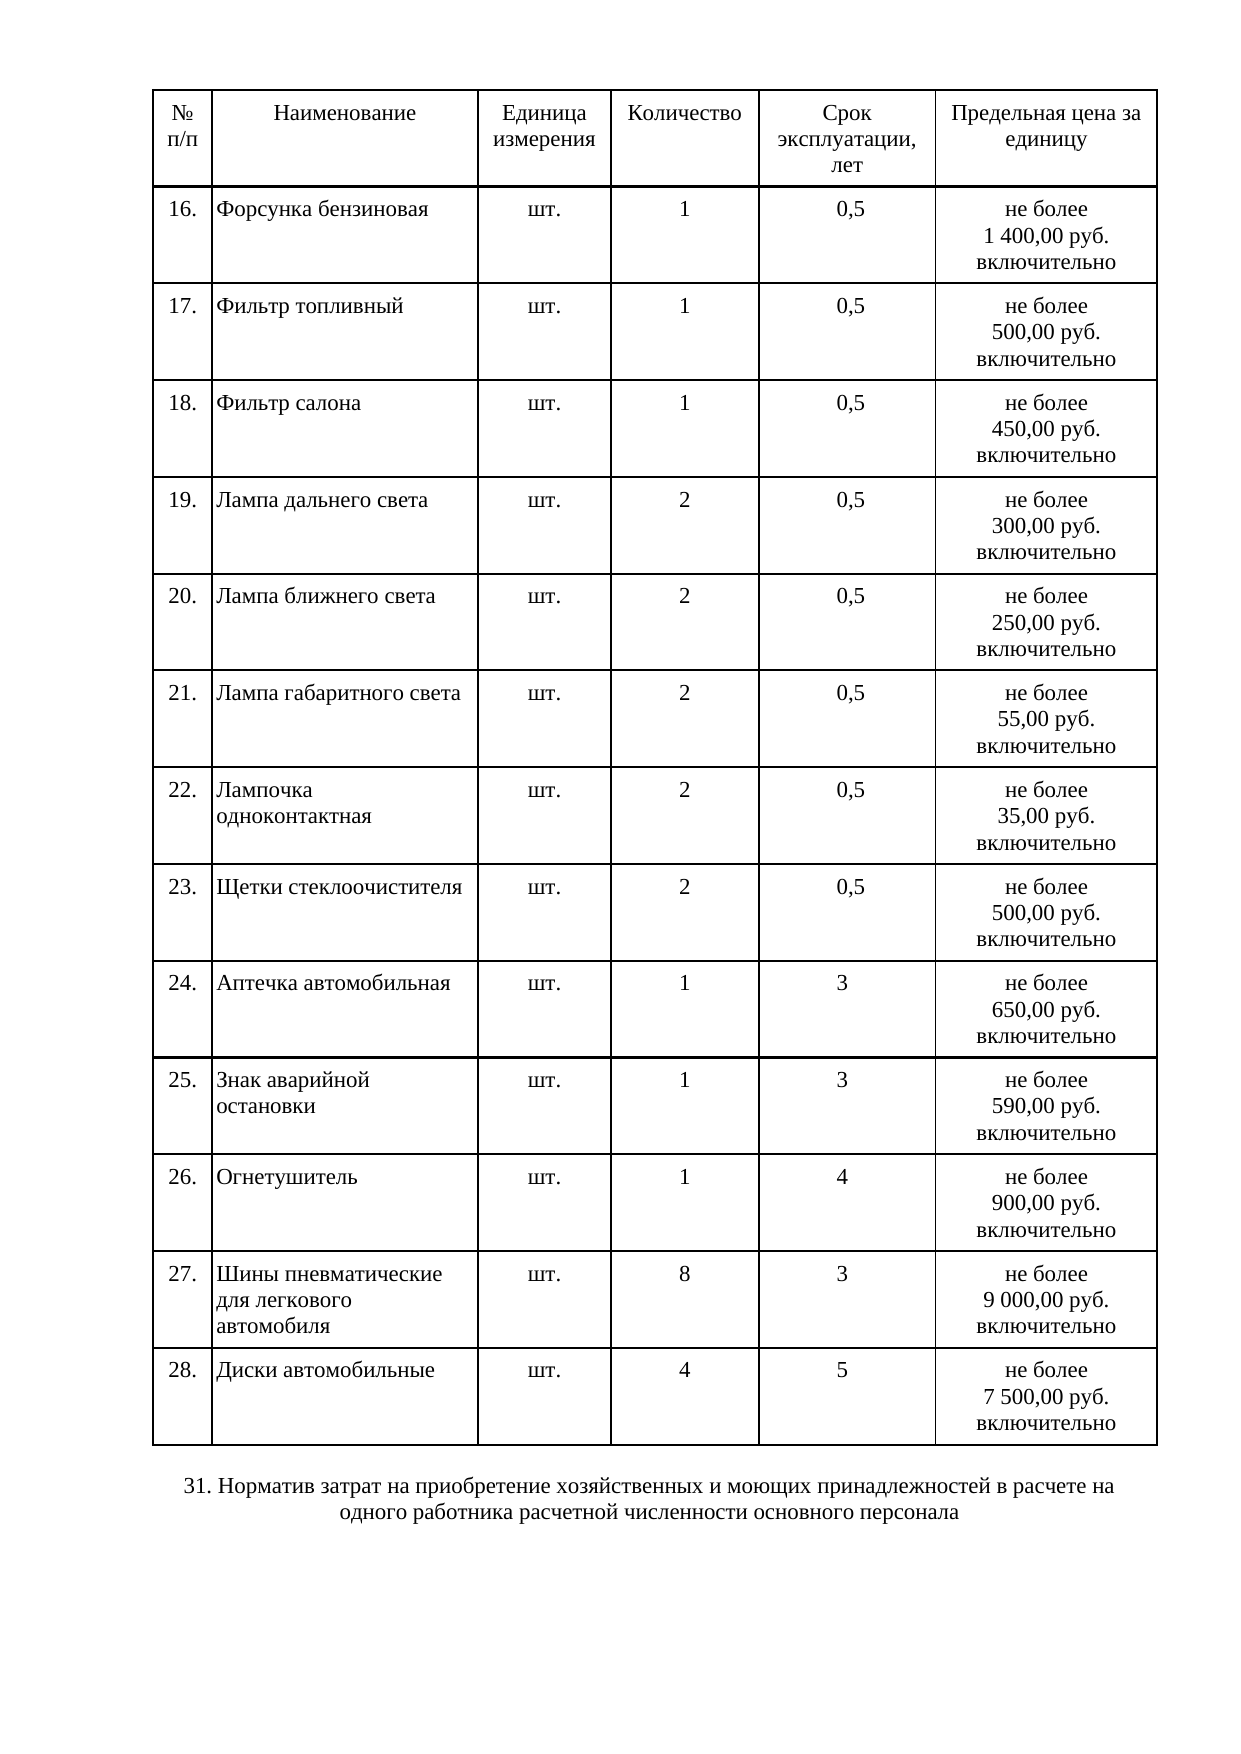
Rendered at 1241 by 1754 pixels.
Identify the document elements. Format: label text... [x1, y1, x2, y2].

table_cell 2 [612, 865, 758, 959]
table_cell шт. [479, 962, 610, 1056]
table_header Предельная цена за единицу [936, 91, 1156, 185]
table_cell шт. [479, 381, 610, 476]
table_cell Лампа ближнего света [213, 575, 477, 669]
table_cell шт. [479, 1252, 610, 1347]
table_cell шт. [479, 284, 610, 379]
table_cell 0,5 [760, 188, 935, 282]
table_cell 0,5 [760, 381, 935, 476]
table_cell 1 [612, 381, 758, 476]
table_cell не более 650,00 руб. включительно [936, 962, 1156, 1056]
table_cell шт. [479, 575, 610, 669]
table_cell 0,5 [760, 575, 935, 669]
table_cell шт. [479, 1349, 610, 1443]
table_cell 17. [154, 284, 211, 379]
table_cell Фильтр салона [213, 381, 477, 476]
table_cell 0,5 [760, 671, 935, 766]
table_header Количество [612, 91, 758, 185]
table_header № п/п [154, 91, 211, 185]
table_cell Знак аварийной остановки [213, 1059, 477, 1153]
table_cell 24. [154, 962, 211, 1056]
table_cell не более 9 000,00 руб. включительно [936, 1252, 1156, 1347]
table_cell шт. [479, 1155, 610, 1250]
table_cell не более 55,00 руб. включительно [936, 671, 1156, 766]
table_cell шт. [479, 1059, 610, 1153]
table_cell 5 [760, 1349, 935, 1443]
table_cell 3 [760, 962, 935, 1056]
table_cell 1 [612, 962, 758, 1056]
table_cell не более 590,00 руб. включительно [936, 1059, 1156, 1153]
table_cell Форсунка бензиновая [213, 188, 477, 282]
table_cell 19. [154, 478, 211, 572]
table_cell 1 [612, 1059, 758, 1153]
table_cell 1 [612, 1155, 758, 1250]
table_cell 4 [760, 1155, 935, 1250]
table_cell не более 7 500,00 руб. включительно [936, 1349, 1156, 1443]
table_cell Аптечка автомобильная [213, 962, 477, 1056]
table_cell 1 [612, 284, 758, 379]
table_cell Щетки стеклоочистителя [213, 865, 477, 959]
table_cell не более 450,00 руб. включительно [936, 381, 1156, 476]
text 31. Норматив затрат на приобретение хозяйственных и моющих принадлежностей в расчете на одного работника расчетной численности основного персонала [148, 1472, 1152, 1524]
table_cell 2 [612, 575, 758, 669]
table_cell 16. [154, 188, 211, 282]
table_cell 21. [154, 671, 211, 766]
table_cell Шины пневматические для легкового автомобиля [213, 1252, 477, 1347]
table_cell 18. [154, 381, 211, 476]
table_cell шт. [479, 768, 610, 863]
table_cell Лампа габаритного света [213, 671, 477, 766]
table_header Срок эксплуатации, лет [760, 91, 935, 185]
table_cell 25. [154, 1059, 211, 1153]
table_cell 8 [612, 1252, 758, 1347]
table_header Единица измерения [479, 91, 610, 185]
table_cell 2 [612, 478, 758, 572]
table_cell 20. [154, 575, 211, 669]
table_cell Огнетушитель [213, 1155, 477, 1250]
table_cell шт. [479, 188, 610, 282]
table_cell шт. [479, 671, 610, 766]
table_cell 23. [154, 865, 211, 959]
table_cell 27. [154, 1252, 211, 1347]
table_cell 26. [154, 1155, 211, 1250]
table_cell 4 [612, 1349, 758, 1443]
table_cell Фильтр топливный [213, 284, 477, 379]
table_cell не более 1 400,00 руб. включительно [936, 188, 1156, 282]
table_cell 0,5 [760, 768, 935, 863]
table_header Наименование [213, 91, 477, 185]
table_cell 0,5 [760, 865, 935, 959]
table_cell 3 [760, 1059, 935, 1153]
table_cell шт. [479, 865, 610, 959]
table_cell не более 500,00 руб. включительно [936, 865, 1156, 959]
table_cell 0,5 [760, 478, 935, 572]
table_cell шт. [479, 478, 610, 572]
table_cell 3 [760, 1252, 935, 1347]
table_cell не более 35,00 руб. включительно [936, 768, 1156, 863]
table_cell 22. [154, 768, 211, 863]
table_cell не более 500,00 руб. включительно [936, 284, 1156, 379]
table_cell не более 250,00 руб. включительно [936, 575, 1156, 669]
table_cell 1 [612, 188, 758, 282]
table_cell 2 [612, 768, 758, 863]
table_cell Диски автомобильные [213, 1349, 477, 1443]
table_cell Лампа дальнего света [213, 478, 477, 572]
table_cell не более 300,00 руб. включительно [936, 478, 1156, 572]
table_cell 28. [154, 1349, 211, 1443]
table_cell 0,5 [760, 284, 935, 379]
table_cell Лампочка одноконтактная [213, 768, 477, 863]
table_cell не более 900,00 руб. включительно [936, 1155, 1156, 1250]
table_cell 2 [612, 671, 758, 766]
